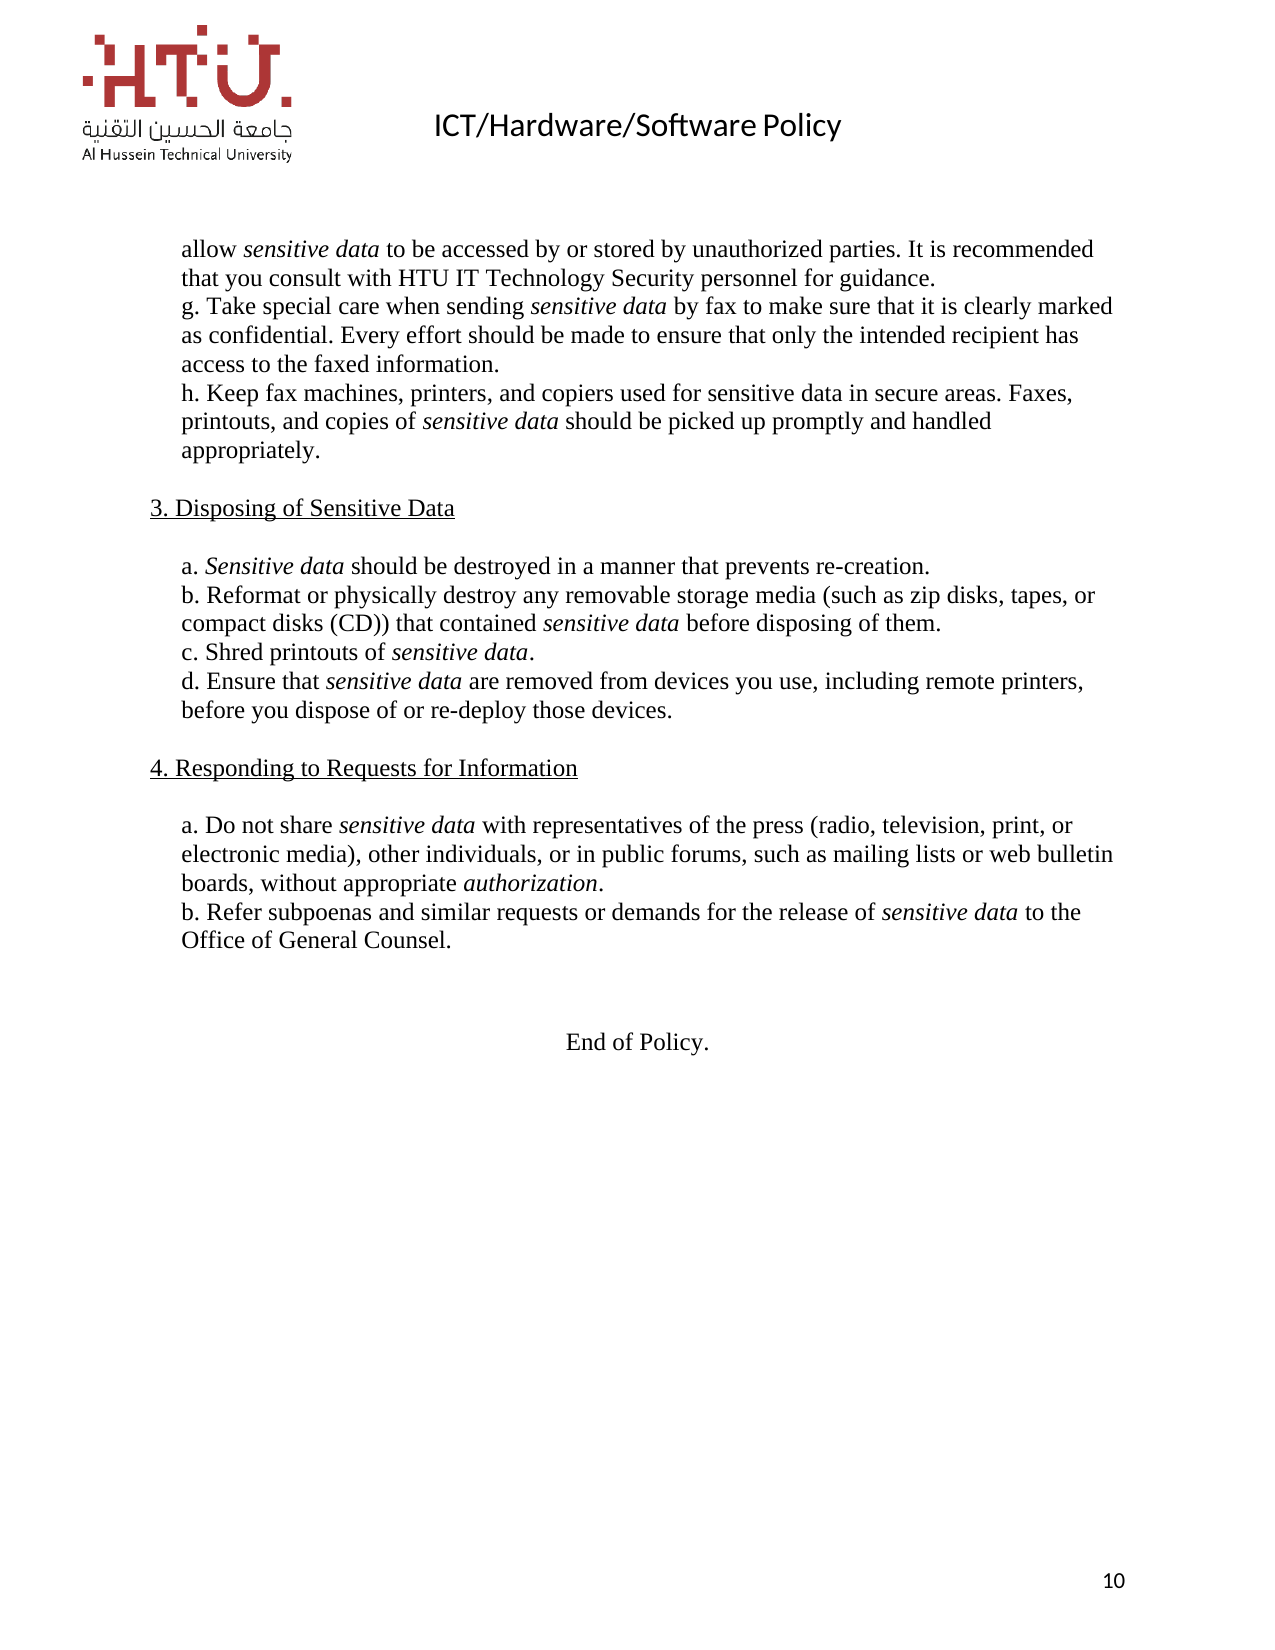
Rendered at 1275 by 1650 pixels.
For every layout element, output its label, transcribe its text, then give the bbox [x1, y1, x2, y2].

text a. Sensitive data should be destroyed in a manner that prevents re-creation. b. Reformat or physically destroy any removable storage media (such as zip disks, tapes, or compact disks (CD)) that contained sensitive data before disposing of them. c. Shred printouts of sensitive data. d. Ensure that sensitive data are removed from devices you use, including remote printers, before you dispose of or re-deploy those devices. [181, 551, 1125, 723]
picture [82, 25, 292, 163]
text a. Do not share sensitive data with representatives of the press (radio, television, print, or electronic media), other individuals, or in public forums, such as mailing lists or web bulletin boards, without appropriate authorization. b. Refer subpoenas and similar requests or demands for the release of sensitive data to the Office of General Counsel. [181, 811, 1125, 954]
text End of Policy. [150, 1027, 1125, 1055]
text 3. Disposing of Sensitive Data [150, 493, 1125, 522]
text 4. Responding to Requests for Information [150, 753, 1125, 781]
